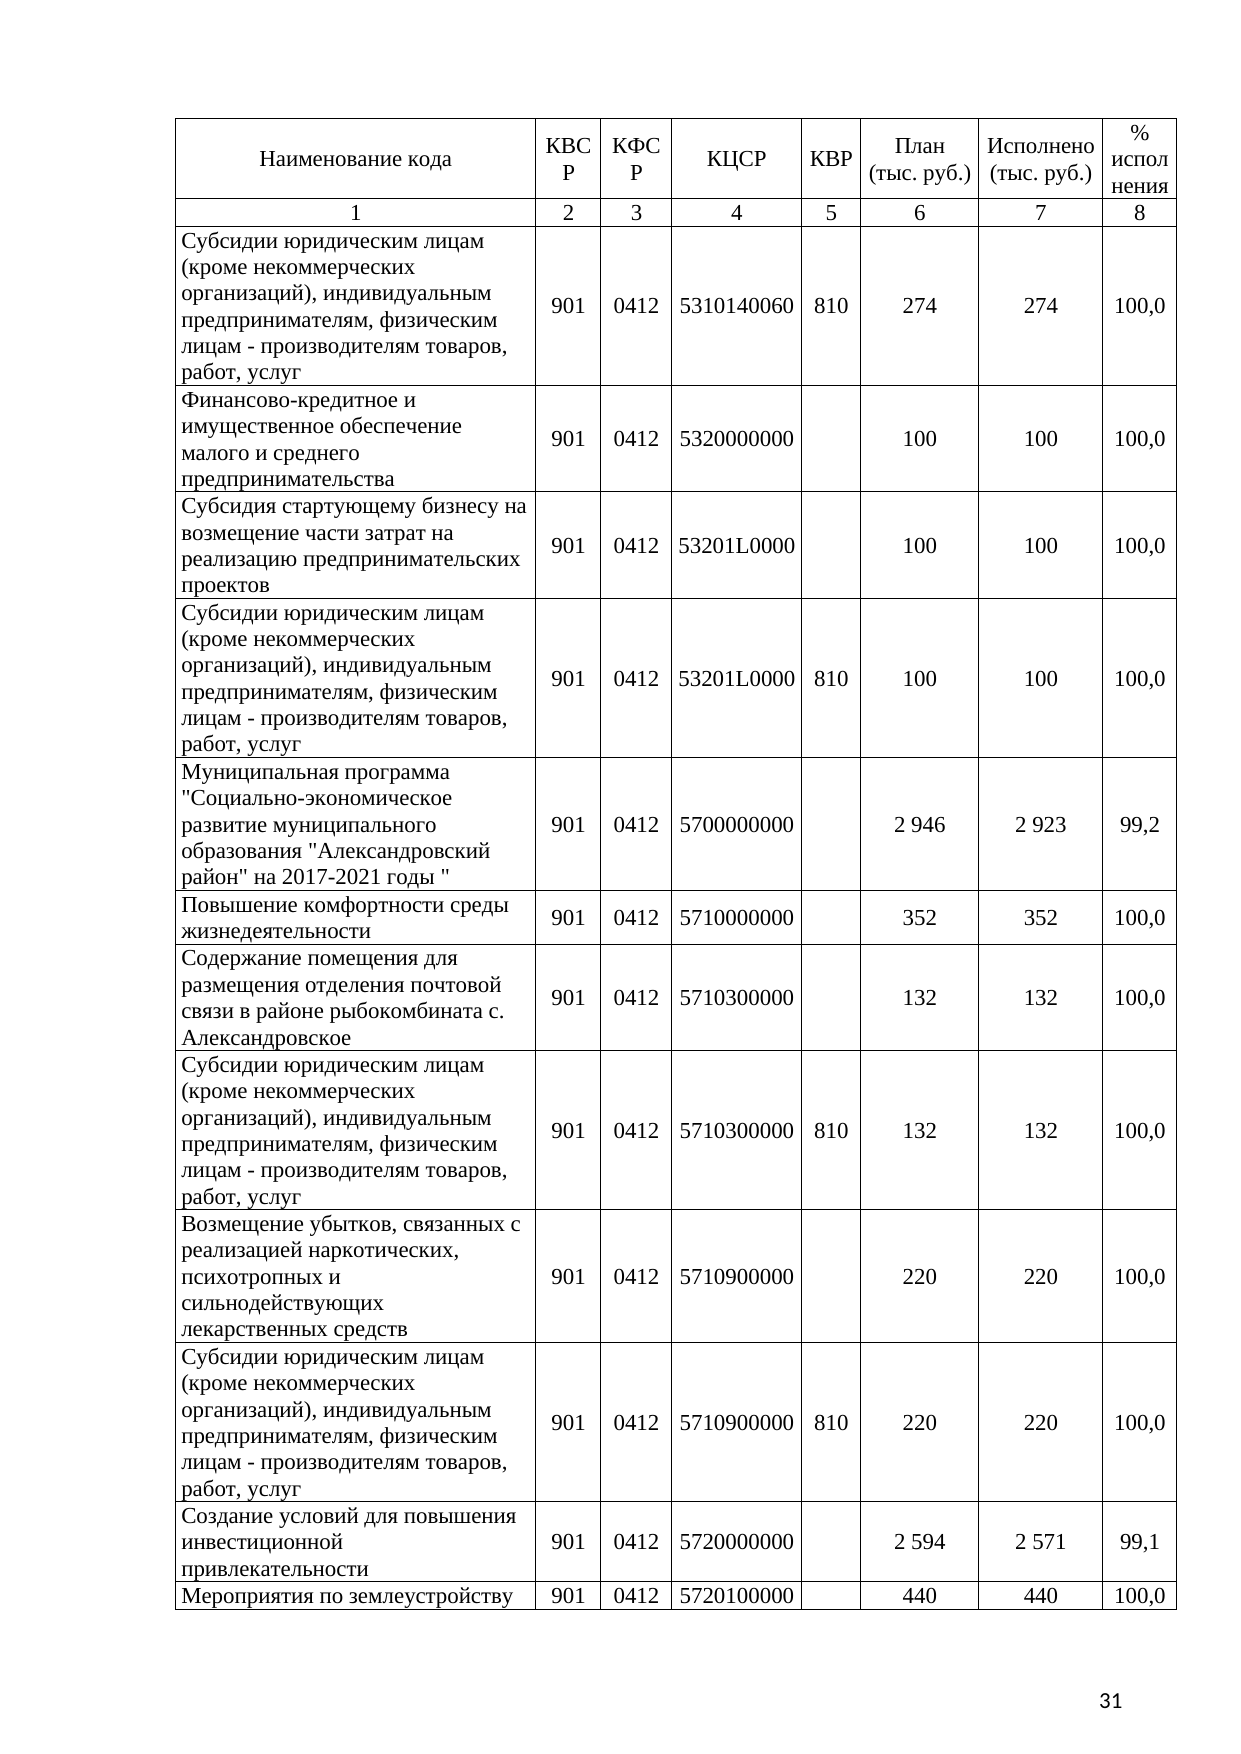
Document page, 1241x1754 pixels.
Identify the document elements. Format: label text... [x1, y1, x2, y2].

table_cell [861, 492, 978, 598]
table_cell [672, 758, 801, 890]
table_header КФСР [601, 119, 671, 198]
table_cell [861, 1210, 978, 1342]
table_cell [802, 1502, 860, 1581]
table_cell 5 [802, 199, 860, 226]
table_header План (тыс. руб.) [861, 119, 978, 198]
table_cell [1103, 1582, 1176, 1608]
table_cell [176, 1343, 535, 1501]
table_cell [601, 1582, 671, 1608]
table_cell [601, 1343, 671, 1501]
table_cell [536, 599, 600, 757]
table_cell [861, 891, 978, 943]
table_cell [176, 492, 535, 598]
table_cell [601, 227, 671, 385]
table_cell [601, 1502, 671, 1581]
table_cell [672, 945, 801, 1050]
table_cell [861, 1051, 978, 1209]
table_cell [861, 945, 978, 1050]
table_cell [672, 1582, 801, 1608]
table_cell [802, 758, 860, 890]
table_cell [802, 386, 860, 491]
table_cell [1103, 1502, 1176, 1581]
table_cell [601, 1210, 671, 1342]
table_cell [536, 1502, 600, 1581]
table_cell 7 [979, 199, 1102, 226]
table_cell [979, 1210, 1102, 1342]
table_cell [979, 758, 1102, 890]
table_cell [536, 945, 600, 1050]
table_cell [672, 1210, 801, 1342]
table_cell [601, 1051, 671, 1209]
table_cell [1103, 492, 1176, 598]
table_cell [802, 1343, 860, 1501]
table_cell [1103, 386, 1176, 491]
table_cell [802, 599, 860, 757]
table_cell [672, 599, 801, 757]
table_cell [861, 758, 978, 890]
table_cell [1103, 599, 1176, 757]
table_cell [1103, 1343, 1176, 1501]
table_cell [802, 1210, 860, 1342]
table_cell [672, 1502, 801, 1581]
table_header КВСР [536, 119, 600, 198]
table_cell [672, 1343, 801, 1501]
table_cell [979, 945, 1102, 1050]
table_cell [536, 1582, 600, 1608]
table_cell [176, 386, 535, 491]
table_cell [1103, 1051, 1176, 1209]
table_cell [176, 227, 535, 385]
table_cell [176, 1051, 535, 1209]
table_header Исполнено (тыс. руб.) [979, 119, 1102, 198]
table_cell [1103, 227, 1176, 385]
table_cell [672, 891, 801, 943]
table_header КВР [802, 119, 860, 198]
table_cell 6 [861, 199, 978, 226]
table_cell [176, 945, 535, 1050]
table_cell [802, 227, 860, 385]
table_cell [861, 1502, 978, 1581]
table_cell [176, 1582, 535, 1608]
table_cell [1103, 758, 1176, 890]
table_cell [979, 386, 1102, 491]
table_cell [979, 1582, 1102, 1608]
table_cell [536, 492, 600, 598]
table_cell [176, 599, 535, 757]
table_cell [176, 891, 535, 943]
table_header Наименование кода [176, 119, 535, 198]
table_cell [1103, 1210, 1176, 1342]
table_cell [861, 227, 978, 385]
table_header КЦСР [672, 119, 801, 198]
table_cell 3 [601, 199, 671, 226]
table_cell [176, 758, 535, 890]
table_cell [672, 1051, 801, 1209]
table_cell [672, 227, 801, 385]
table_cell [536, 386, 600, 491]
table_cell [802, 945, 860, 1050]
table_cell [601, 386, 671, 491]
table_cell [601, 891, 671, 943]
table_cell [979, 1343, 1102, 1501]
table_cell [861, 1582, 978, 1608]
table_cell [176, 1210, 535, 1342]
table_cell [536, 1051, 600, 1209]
table_header % исполнения [1103, 119, 1176, 198]
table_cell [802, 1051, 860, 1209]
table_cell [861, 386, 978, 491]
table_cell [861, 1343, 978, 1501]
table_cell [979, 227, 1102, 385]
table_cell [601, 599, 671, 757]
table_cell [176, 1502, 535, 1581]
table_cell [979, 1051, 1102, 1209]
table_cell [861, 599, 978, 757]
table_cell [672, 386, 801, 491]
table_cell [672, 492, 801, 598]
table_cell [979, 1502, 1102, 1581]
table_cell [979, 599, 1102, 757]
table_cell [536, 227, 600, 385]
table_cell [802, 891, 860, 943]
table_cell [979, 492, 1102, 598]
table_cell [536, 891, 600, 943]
table_cell 2 [536, 199, 600, 226]
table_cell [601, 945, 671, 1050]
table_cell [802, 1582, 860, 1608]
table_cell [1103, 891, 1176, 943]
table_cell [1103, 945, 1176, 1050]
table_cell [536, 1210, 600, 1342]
table_cell 8 [1103, 199, 1176, 226]
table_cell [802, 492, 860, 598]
table_cell 4 [672, 199, 801, 226]
table_cell 1 [176, 199, 535, 226]
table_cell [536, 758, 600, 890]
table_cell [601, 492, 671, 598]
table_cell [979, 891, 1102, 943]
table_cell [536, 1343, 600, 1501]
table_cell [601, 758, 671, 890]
